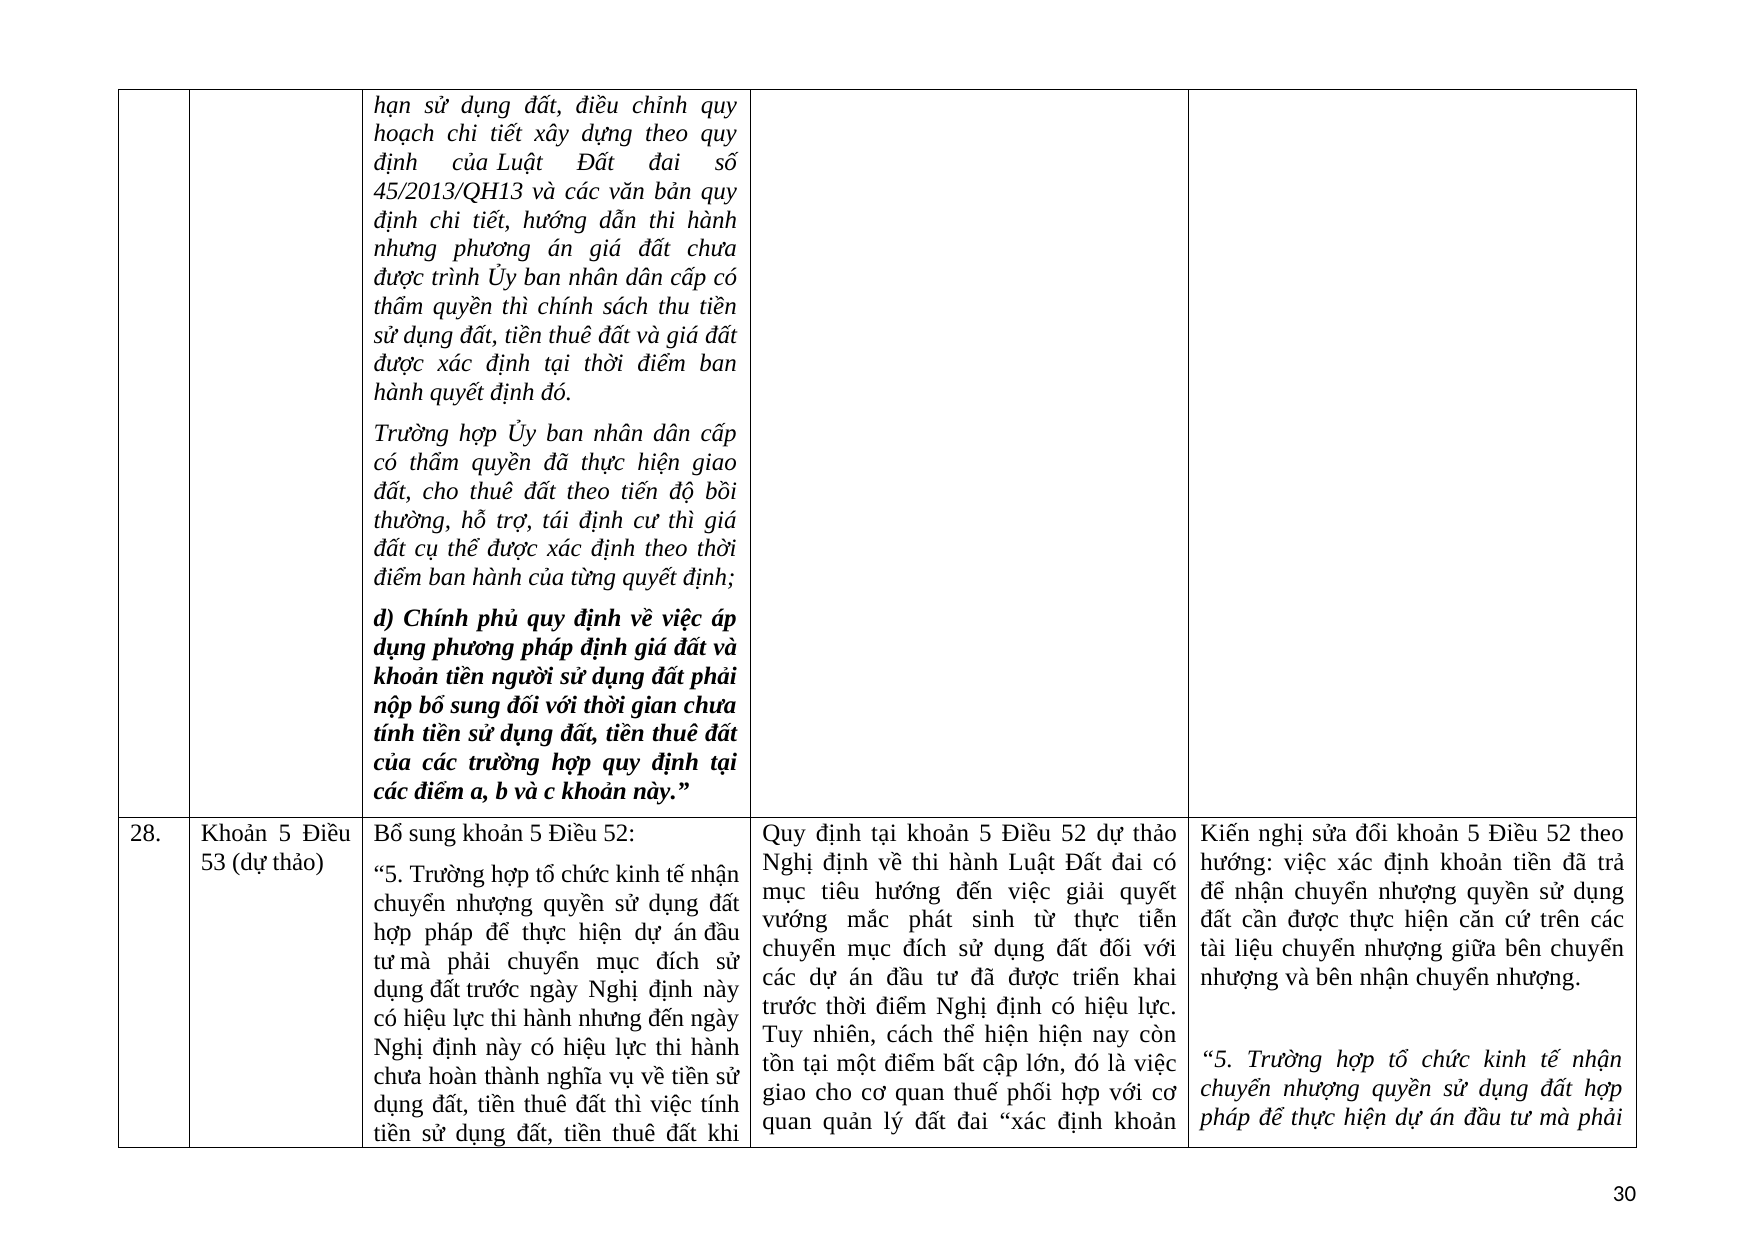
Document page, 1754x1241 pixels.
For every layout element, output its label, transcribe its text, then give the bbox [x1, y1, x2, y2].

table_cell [1189, 90, 1636, 817]
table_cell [363, 818, 750, 1147]
table_cell [119, 818, 189, 1147]
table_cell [751, 90, 1188, 817]
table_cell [1189, 818, 1636, 1147]
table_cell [190, 90, 362, 817]
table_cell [751, 818, 1188, 1147]
table_cell [119, 90, 189, 817]
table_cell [190, 818, 362, 1147]
